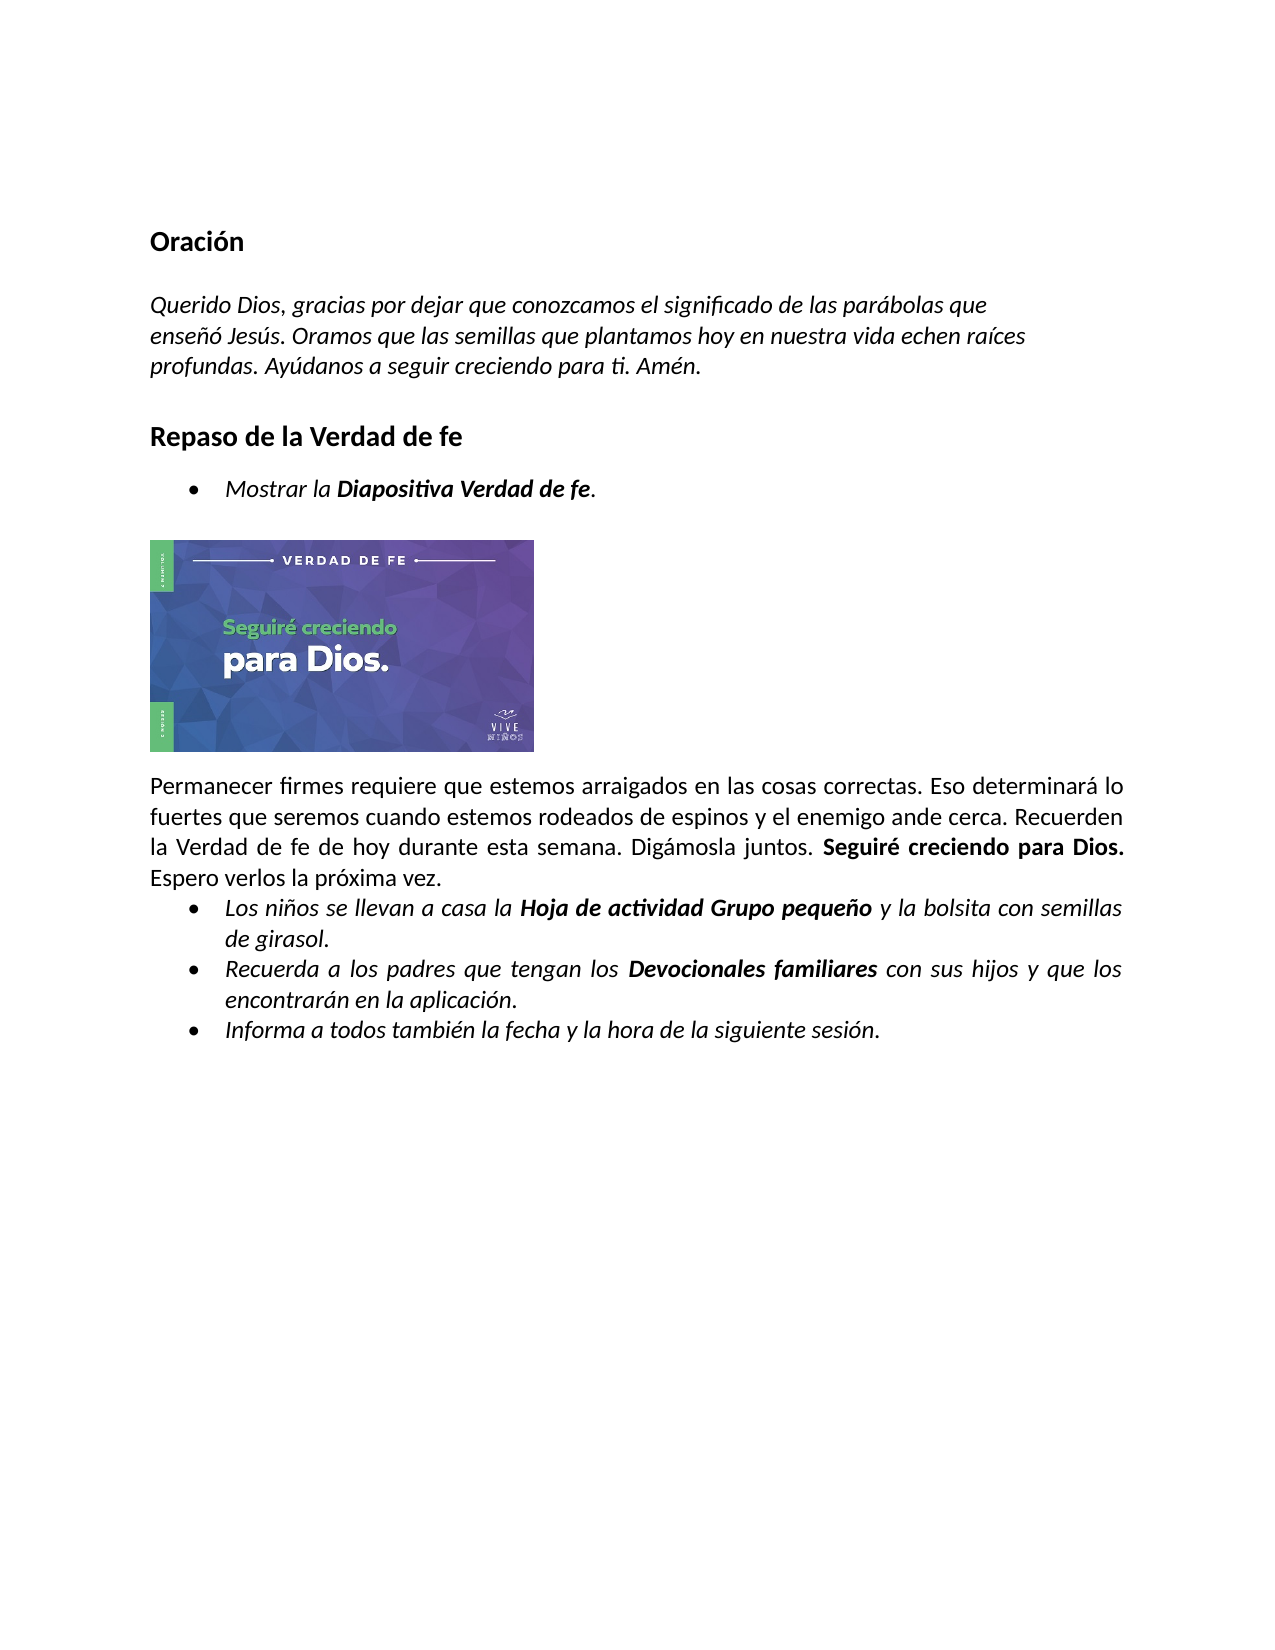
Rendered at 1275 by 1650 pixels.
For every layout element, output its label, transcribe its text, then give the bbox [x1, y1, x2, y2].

text • Informa a todos también la fecha y la hora de la siguiente sesión. [187, 1014, 1125, 1045]
text Oración [150, 223, 1125, 259]
text • Recuerda a los padres que tengan los Devocionales familiares con sus hijos y que los encontrarán en la aplicación. [187, 953, 1125, 1014]
text • Los niños se llevan a casa la Hoja de actividad Grupo pequeño y la bolsita con semillas de girasol. [187, 892, 1125, 953]
table_header Querido Dios, gracias por dejar que conozcamos el significado de las parábolas que enseñó Jesús. Oramos que las semillas que plantamos hoy en nuestra vida echen raíces profundas. Ayúdanos a seguir creciendo para ti. Amén. [150, 259, 1050, 381]
text Permanecer firmes requiere que estemos arraigados en las cosas correctas. Eso determinará lo fuertes que seremos cuando estemos rodeados de espinos y el enemigo ande cerca. Recuerden la Verdad de fe de hoy durante esta semana. Digámosla juntos. Seguiré creciendo para Dios. Espero verlos la próxima vez. [150, 770, 1125, 892]
text • Mostrar la Diapositiva Verdad de fe. [187, 473, 1125, 503]
picture [150, 540, 534, 752]
text Repaso de la Verdad de fe [150, 418, 1125, 454]
